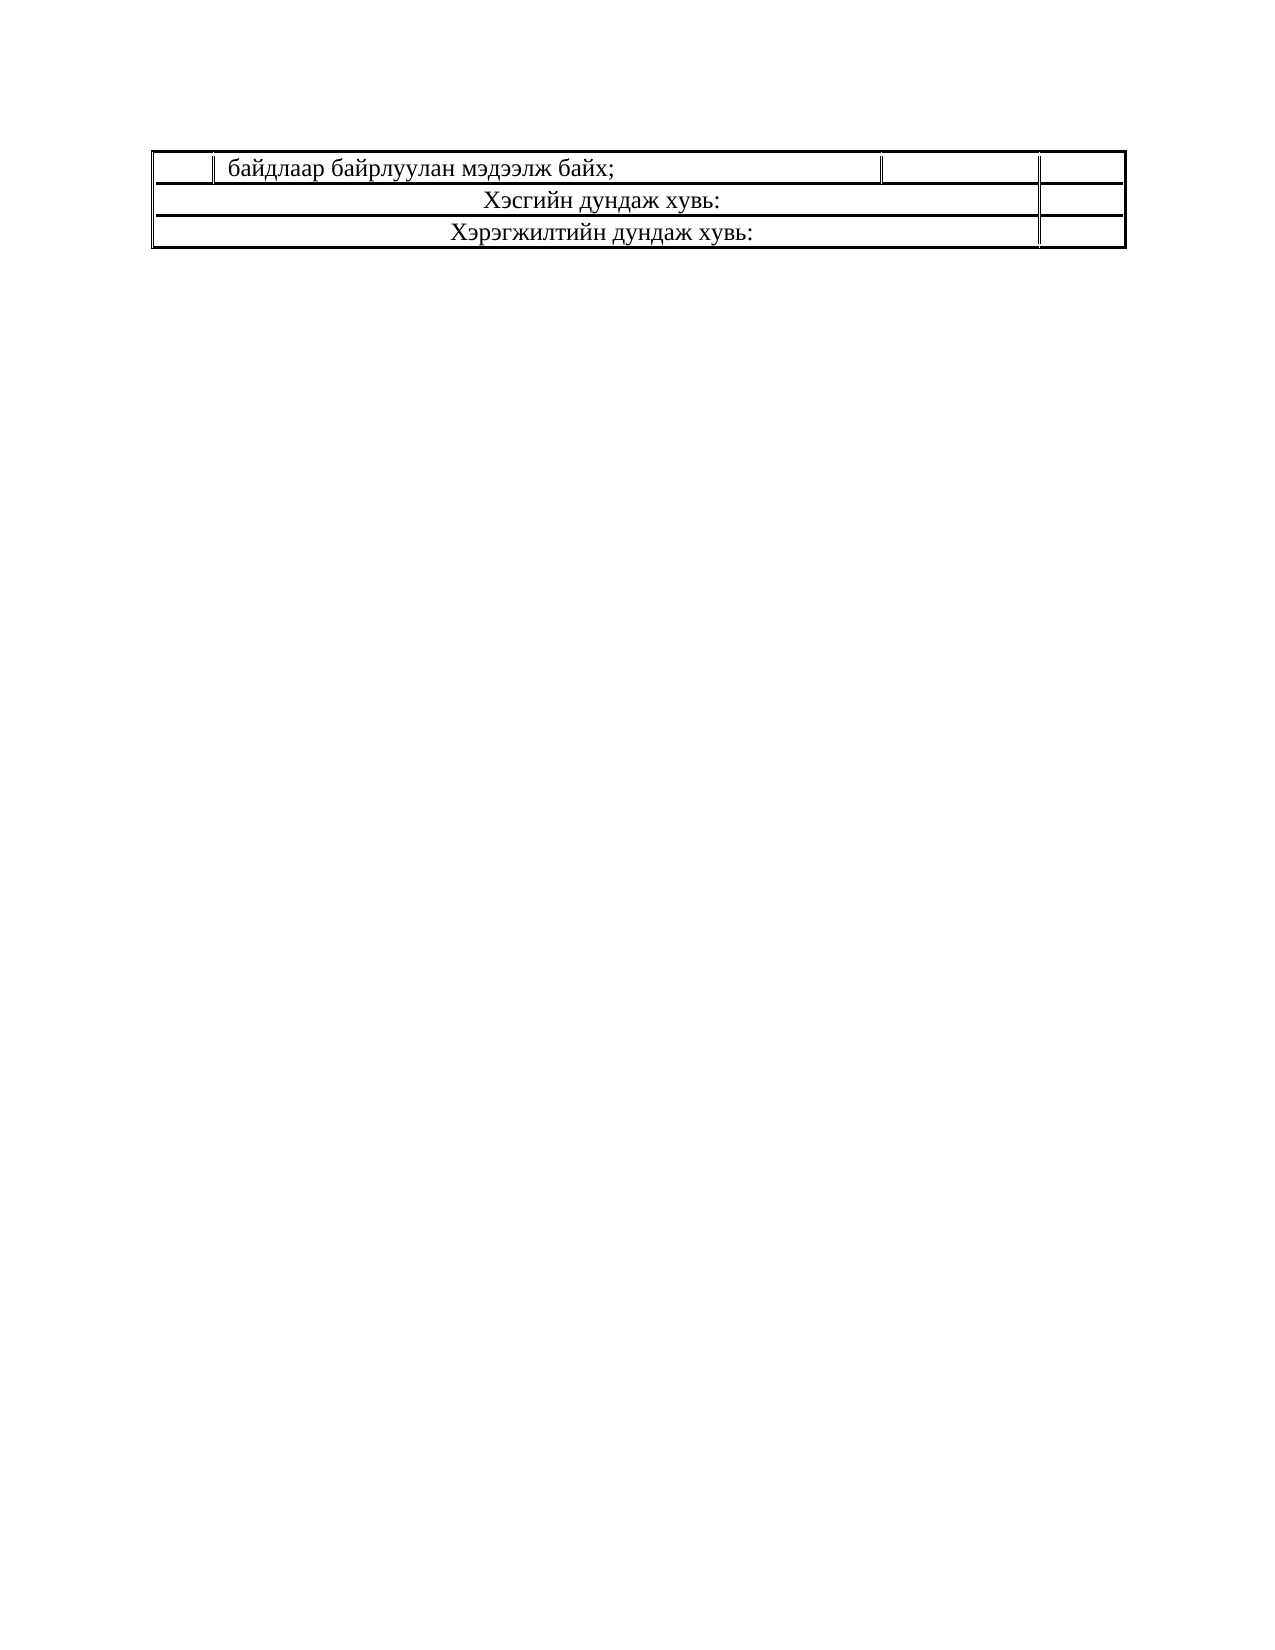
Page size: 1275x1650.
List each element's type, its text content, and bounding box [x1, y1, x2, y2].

table_cell [1040, 153, 1124, 182]
table_cell [1041, 182, 1124, 214]
table_cell [1040, 214, 1124, 246]
table_cell Хэрэгжилтийн дундаж хувь: [154, 214, 1039, 246]
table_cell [214, 153, 882, 182]
table_cell [882, 153, 1039, 182]
table_cell Хэсгийн дундаж хувь: [154, 182, 1038, 214]
table_cell 5. [154, 153, 214, 182]
